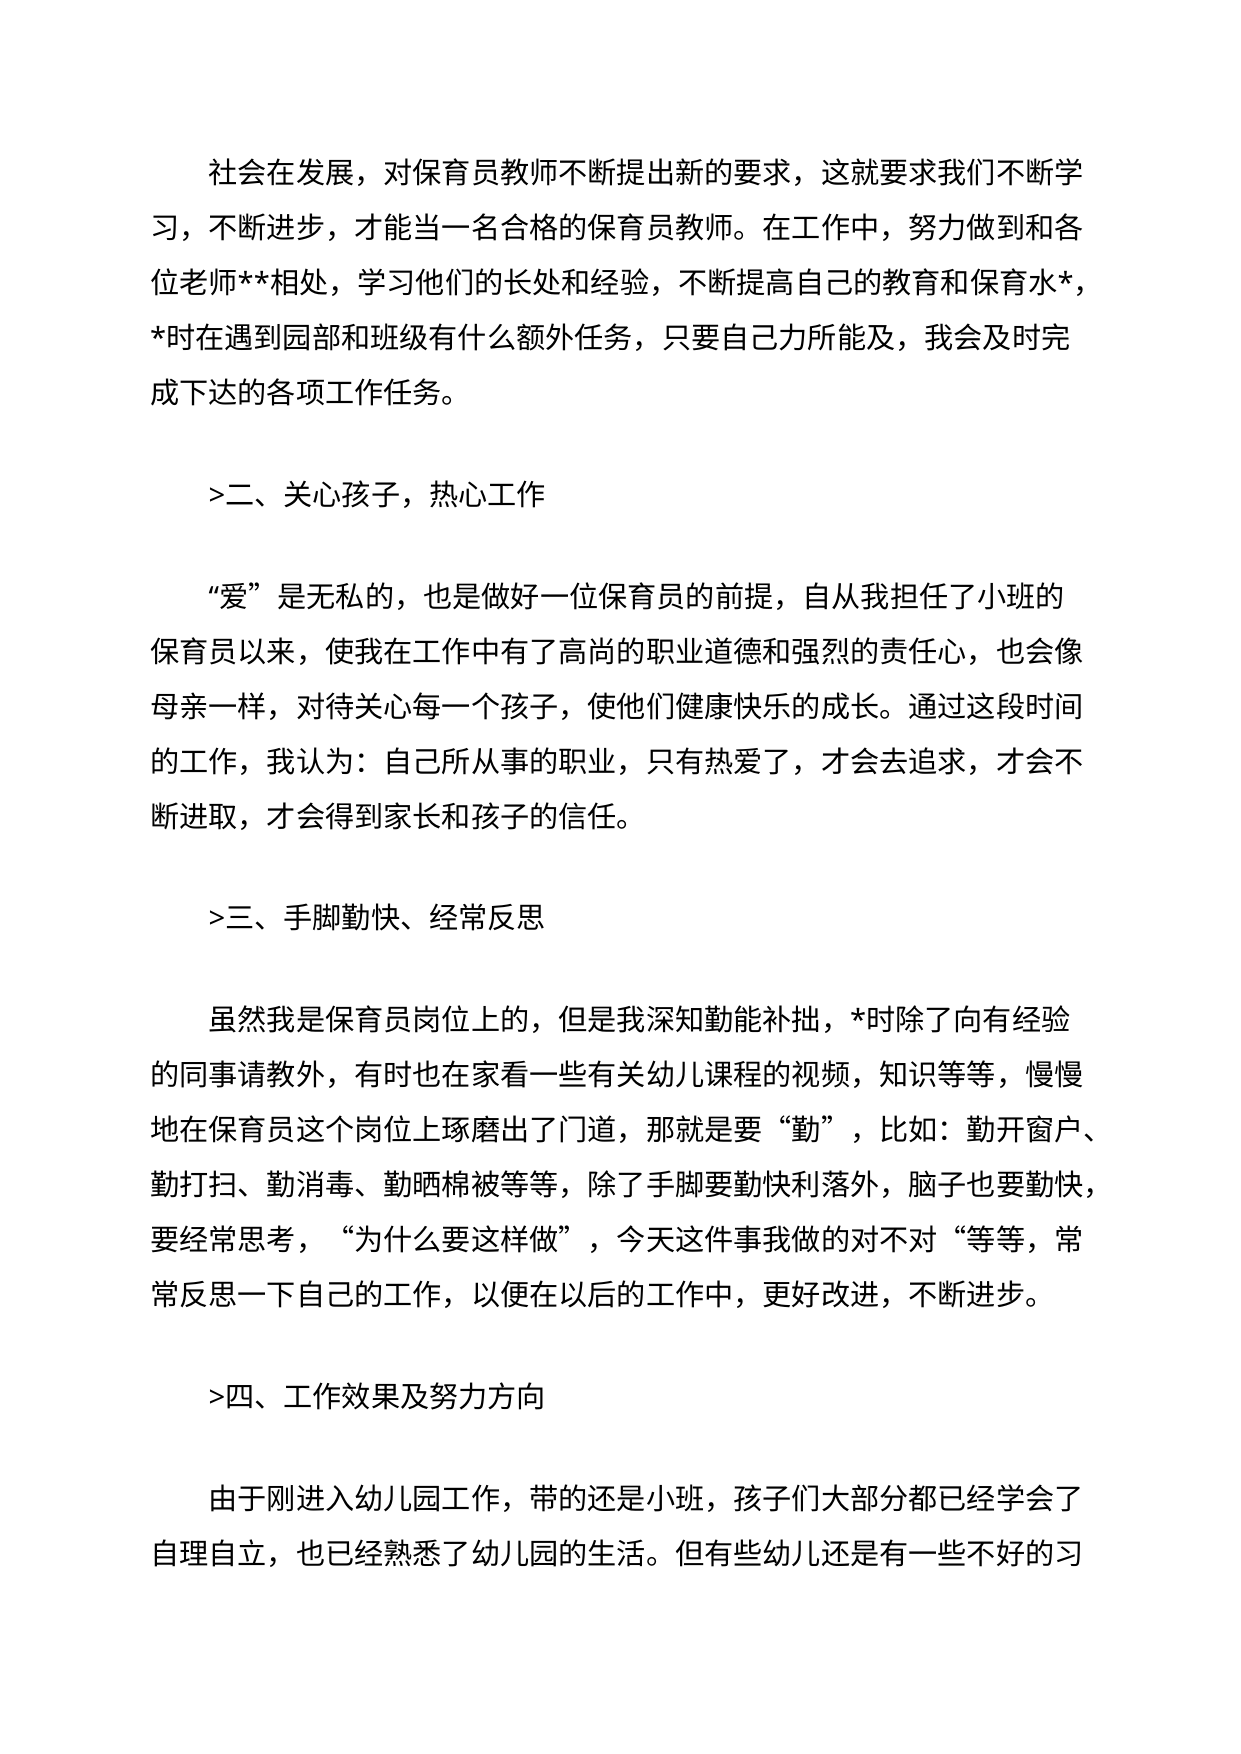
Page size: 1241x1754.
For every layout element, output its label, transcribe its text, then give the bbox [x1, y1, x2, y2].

text “爱”是无私的，也是做好一位保育员的前提，自从我担任了小班的保育员以来，使我在工作中有了高尚的职业道德和强烈的责任心，也会像母亲一样，对待关心每一个孩子，使他们健康快乐的成长。通过这段时间的工作，我认为：自己所从事的职业，只有热爱了，才会去追求，才会不断进取，才会得到家长和孩子的信任。 [150, 573, 1090, 836]
text 社会在发展，对保育员教师不断提出新的要求，这就要求我们不断学习，不断进步，才能当一名合格的保育员教师。在工作中，努力做到和各位老师**相处，学习他们的长处和经验，不断提高自己的教育和保育水*，*时在遇到园部和班级有什么额外任务，只要自己力所能及，我会及时完成下达的各项工作任务。 [150, 150, 1090, 412]
text >四、工作效果及努力方向 [150, 1373, 1090, 1416]
text >二、关心孩子，热心工作 [150, 472, 1090, 514]
text >三、手脚勤快、经常反思 [150, 895, 1090, 937]
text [150, 1475, 1090, 1572]
text 虽然我是保育员岗位上的，但是我深知勤能补拙，*时除了向有经验的同事请教外，有时也在家看一些有关幼儿课程的视频，知识等等，慢慢地在保育员这个岗位上琢磨出了门道，那就是要“勤”，比如：勤开窗户、勤打扫、勤消毒、勤晒棉被等等，除了手脚要勤快利落外，脑子也要勤快，要经常思考，“为什么要这样做”，今天这件事我做的对不对“等等，常常反思一下自己的工作，以便在以后的工作中，更好改进，不断进步。 [150, 997, 1090, 1314]
